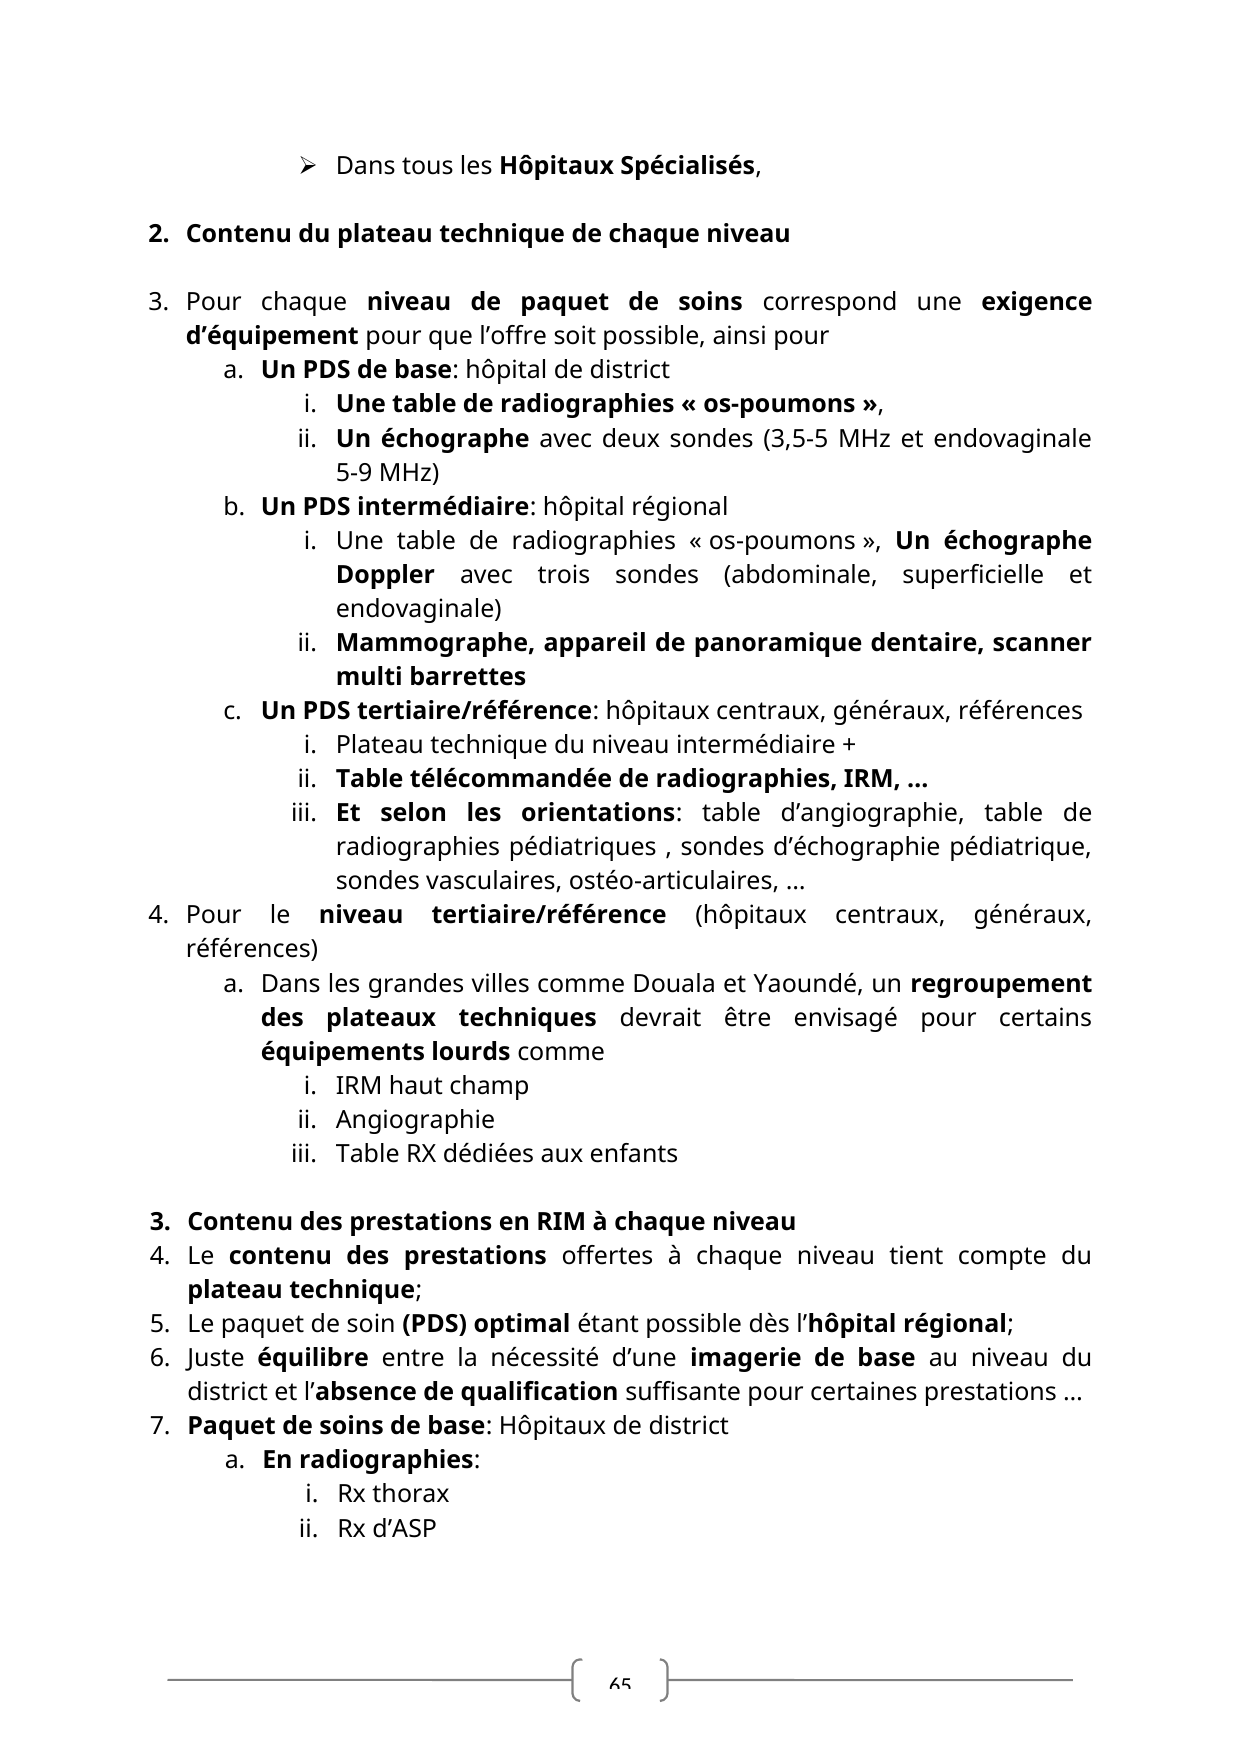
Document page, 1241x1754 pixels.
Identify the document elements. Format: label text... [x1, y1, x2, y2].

list Un échographe avec deux sondes (3,5-5 MHz et endovaginale 5-9 MHz) [317, 420, 1092, 488]
list Table télécommandée de radiographies, IRM, … [317, 761, 1092, 795]
list Le paquet de soin (PDS) optimal étant possible dès l’hôpital régional; [149, 1306, 1092, 1340]
list Plateau technique du niveau intermédiaire + [317, 727, 1092, 761]
list Une table de radiographies « os-poumons », [317, 386, 1092, 420]
list Pour le niveau tertiaire/référence (hôpitaux centraux, généraux, références) [148, 897, 1092, 965]
list Juste équilibre entre la nécessité d’une imagerie de base au niveau du district et l’absence de qualification suffisante pour certaines prestations … [149, 1340, 1092, 1408]
list Mammographe, appareil de panoramique dentaire, scanner multi barrettes [317, 624, 1092, 693]
list Rx thorax [318, 1476, 1092, 1510]
list En radiographies: [224, 1442, 1092, 1476]
list Dans tous les Hôpitaux Spécialisés, [298, 148, 1092, 182]
list IRM haut champ [317, 1067, 1092, 1101]
list Une table de radiographies « os-poumons », Un échographe Doppler avec trois sondes (abdominale, superficielle et endovaginale) [317, 522, 1092, 624]
list Table RX dédiées aux enfants [317, 1136, 1092, 1169]
list Paquet de soins de base: Hôpitaux de district [149, 1408, 1092, 1442]
list Dans les grandes villes comme Douala et Yaoundé, un regroupement des plateaux techniques devrait être envisagé pour certains équipements lourds comme [223, 965, 1092, 1067]
list Contenu des prestations en RIM à chaque niveau [149, 1204, 1092, 1238]
list Un PDS tertiaire/référence: hôpitaux centraux, généraux, références [223, 693, 1092, 727]
list Rx d’ASP [318, 1510, 1092, 1544]
list Le contenu des prestations offertes à chaque niveau tient compte du plateau technique; [149, 1238, 1092, 1306]
list Un PDS de base: hôpital de district [223, 352, 1092, 386]
list Pour chaque niveau de paquet de soins correspond une exigence d’équipement pour que l’offre soit possible, ainsi pour [148, 284, 1092, 352]
list Un PDS intermédiaire: hôpital régional [223, 488, 1092, 522]
list Angiographie [317, 1101, 1092, 1136]
list Contenu du plateau technique de chaque niveau [148, 216, 1092, 250]
list Et selon les orientations: table d’angiographie, table de radiographies pédiatriques , sondes d’échographie pédiatrique, sondes vasculaires, ostéo-articulaires, … [317, 795, 1092, 897]
